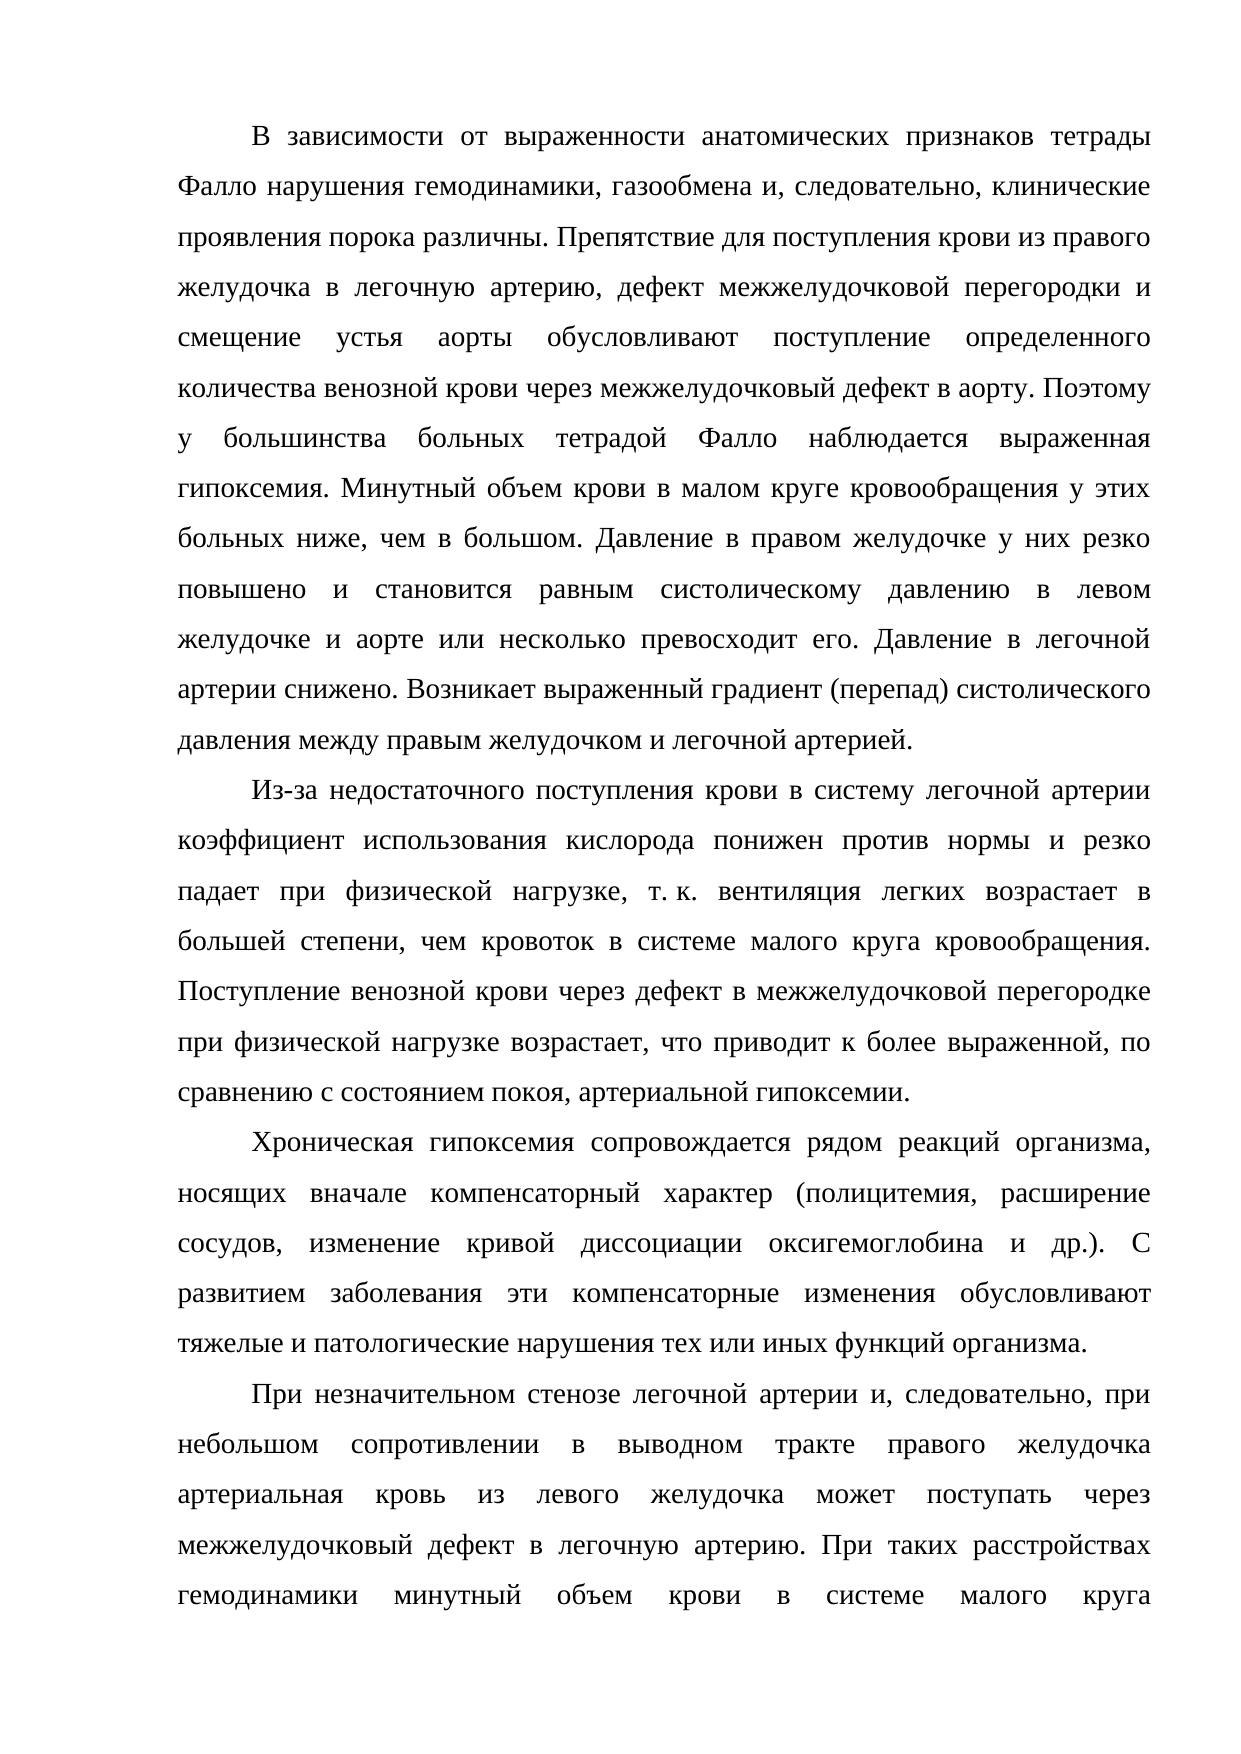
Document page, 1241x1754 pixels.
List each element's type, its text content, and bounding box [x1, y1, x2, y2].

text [177, 1376, 1152, 1611]
text Из-за недостаточного поступления крови в систему легочной артерии коэффициент использования кислорода понижен против нормы и резко падает при физической нагрузке, т. к. вентиляция легких возрастает в большей степени, чем кровоток в системе малого круга кровообращения. Поступление венозной крови через дефект в межжелудочковой перегородке при физической нагрузке возрастает, что приводит к более выраженной, по сравнению с состоянием покоя, артериальной гипоксемии. [177, 772, 1152, 1108]
text Хроническая гипоксемия сопровождается рядом реакций организма, носящих вначале компенсаторный характер (полицитемия, расширение сосудов, изменение кривой диссоциации оксигемоглобина и др.). С развитием заболевания эти компенсаторные изменения обусловливают тяжелые и патологические нарушения тех или иных функций организма. [177, 1124, 1152, 1359]
text В зависимости от выраженности анатомических признаков тетрады Фалло нарушения гемодинамики, газообмена и, следовательно, клинические проявления порока различны. Препятствие для поступления крови из правого желудочка в легочную артерию, дефект межжелудочковой перегородки и смещение устья аорты обусловливают поступление определенного количества венозной крови через межжелудочковый дефект в аорту. Поэтому у большинства больных тетрадой Фалло наблюдается выраженная гипоксемия. Минутный объем крови в малом круге кровообращения у этих больных ниже, чем в большом. Давление в правом желудочке у них резко повышено и становится равным систолическому давлению в левом желудочке и аорте или несколько превосходит его. Давление в легочной артерии снижено. Возникает выраженный градиент (перепад) систолического давления между правым желудочком и легочной артерией. [177, 118, 1152, 755]
